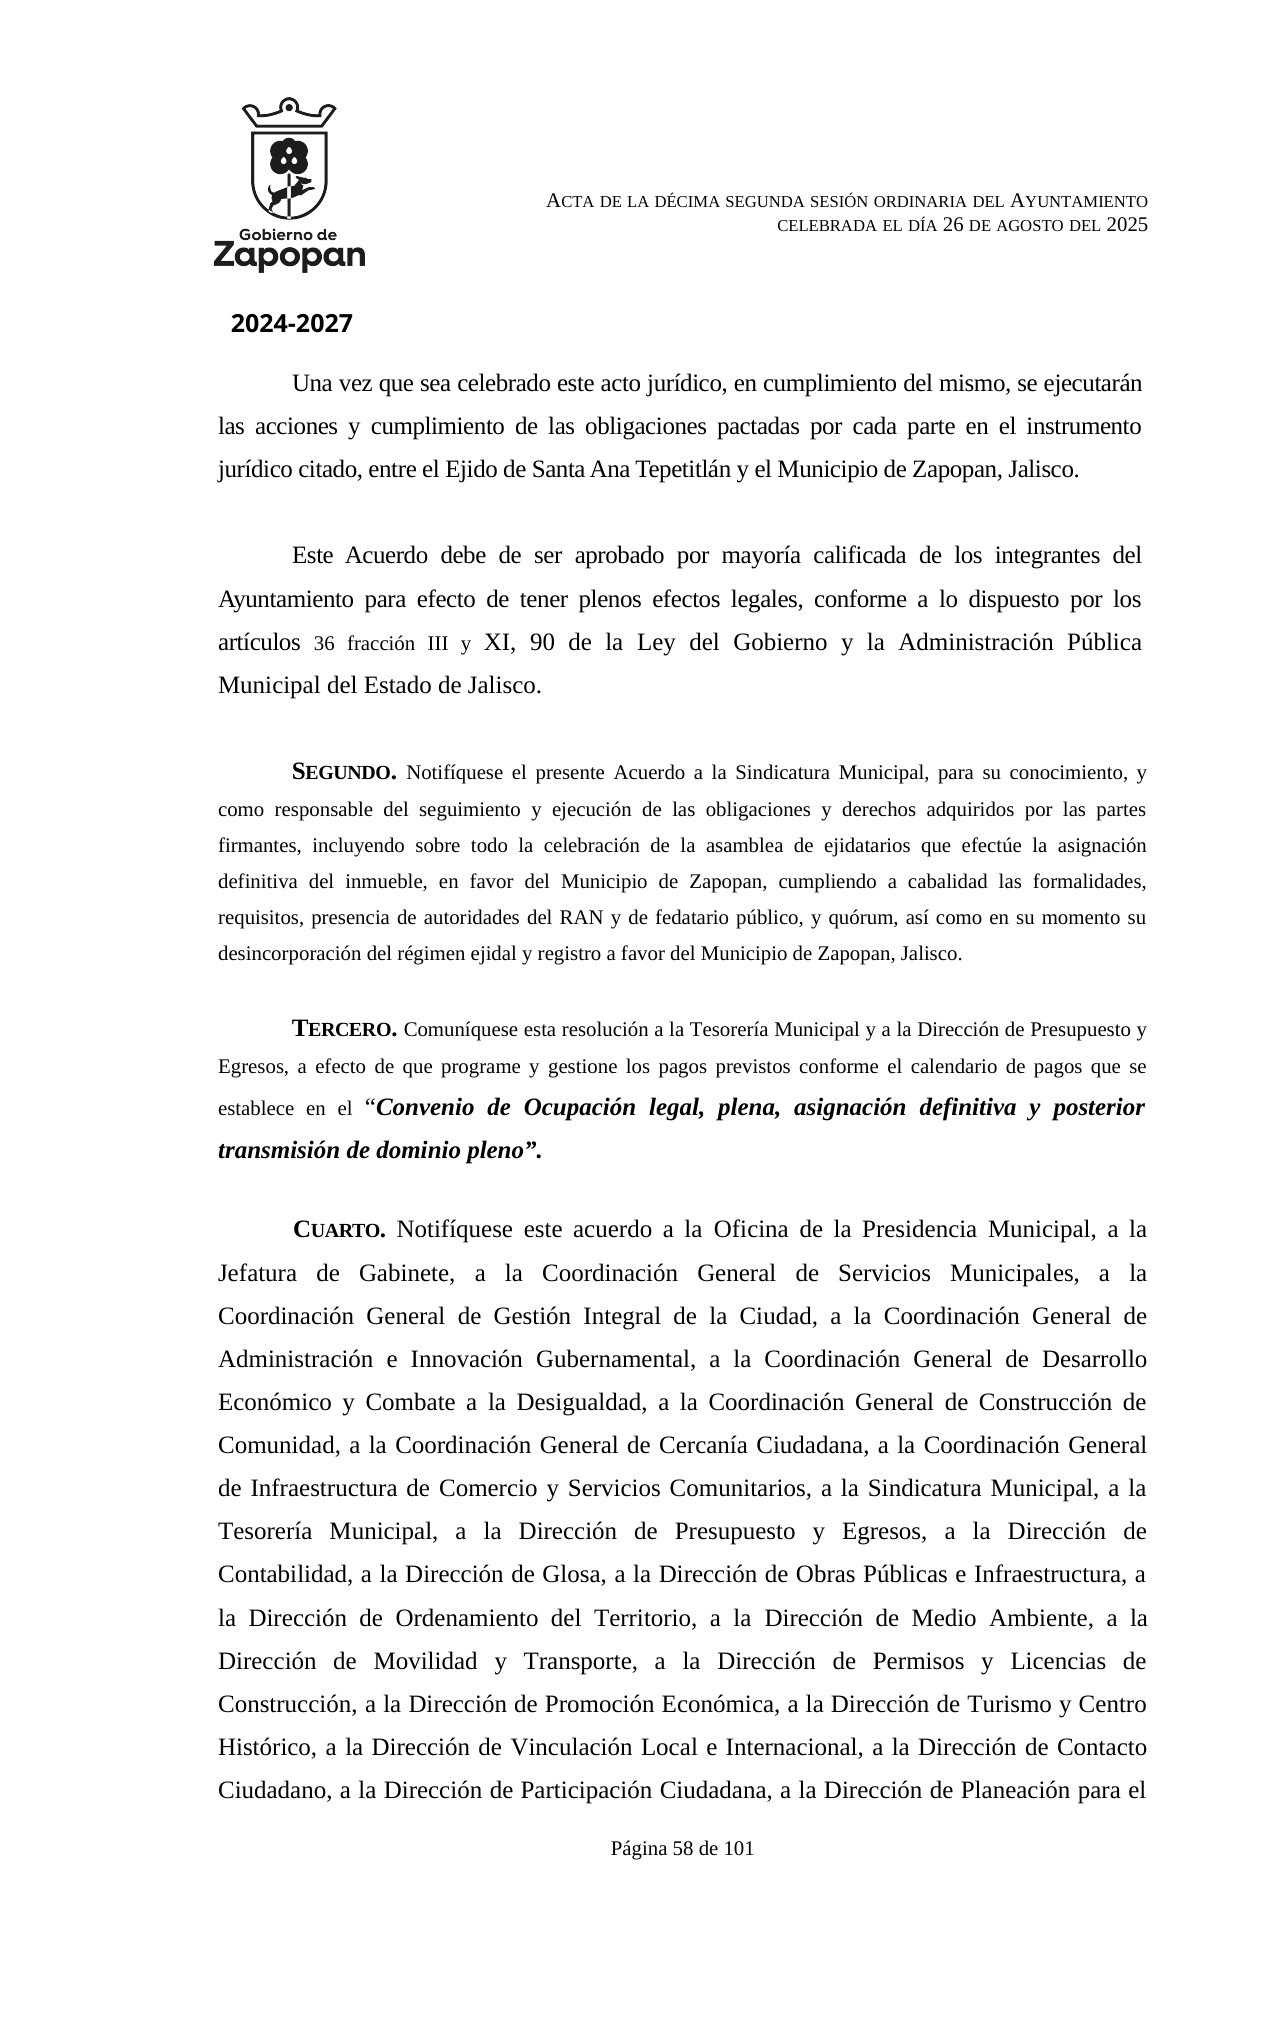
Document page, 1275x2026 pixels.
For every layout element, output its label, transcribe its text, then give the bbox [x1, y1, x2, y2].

text Tercero. Comuníquese esta resolución a la Tesorería Municipal y a la Dirección de Presupuesto y Egresos, a efecto de que programe y gestione los pagos previstos conforme el calendario de pagos que se establece en el “Convenio de Ocupación legal, plena, asignación definitiva y posterior transmisión de dominio pleno”. [218, 1013, 1148, 1164]
picture [213, 97, 365, 273]
text Segundo. Notifíquese el presente Acuerdo a la Sindicatura Municipal, para su conocimiento, y como responsable del seguimiento y ejecución de las obligaciones y derechos adquiridos por las partes firmantes, incluyendo sobre todo la celebración de la asamblea de ejidatarios que efectúe la asignación definitiva del inmueble, en favor del Municipio de Zapopan, cumpliendo a cabalidad las formalidades, requisitos, presencia de autoridades del RAN y de fedatario público, y quórum, así como en su momento su desincorporación del régimen ejidal y registro a favor del Municipio de Zapopan, Jalisco. [218, 756, 1148, 965]
text Este Acuerdo debe de ser aprobado por mayoría calificada de los integrantes del Ayuntamiento para efecto de tener plenos efectos legales, conforme a lo dispuesto por los artículos 36 fracción III y XI, 90 de la Ley del Gobierno y la Administración Pública Municipal del Estado de Jalisco. [218, 541, 1143, 699]
text Una vez que sea celebrado este acto jurídico, en cumplimiento del mismo, se ejecutarán las acciones y cumplimiento de las obligaciones pactadas por cada parte en el instrumento jurídico citado, entre el Ejido de Santa Ana Tepetitlán y el Municipio de Zapopan, Jalisco. [218, 368, 1143, 483]
